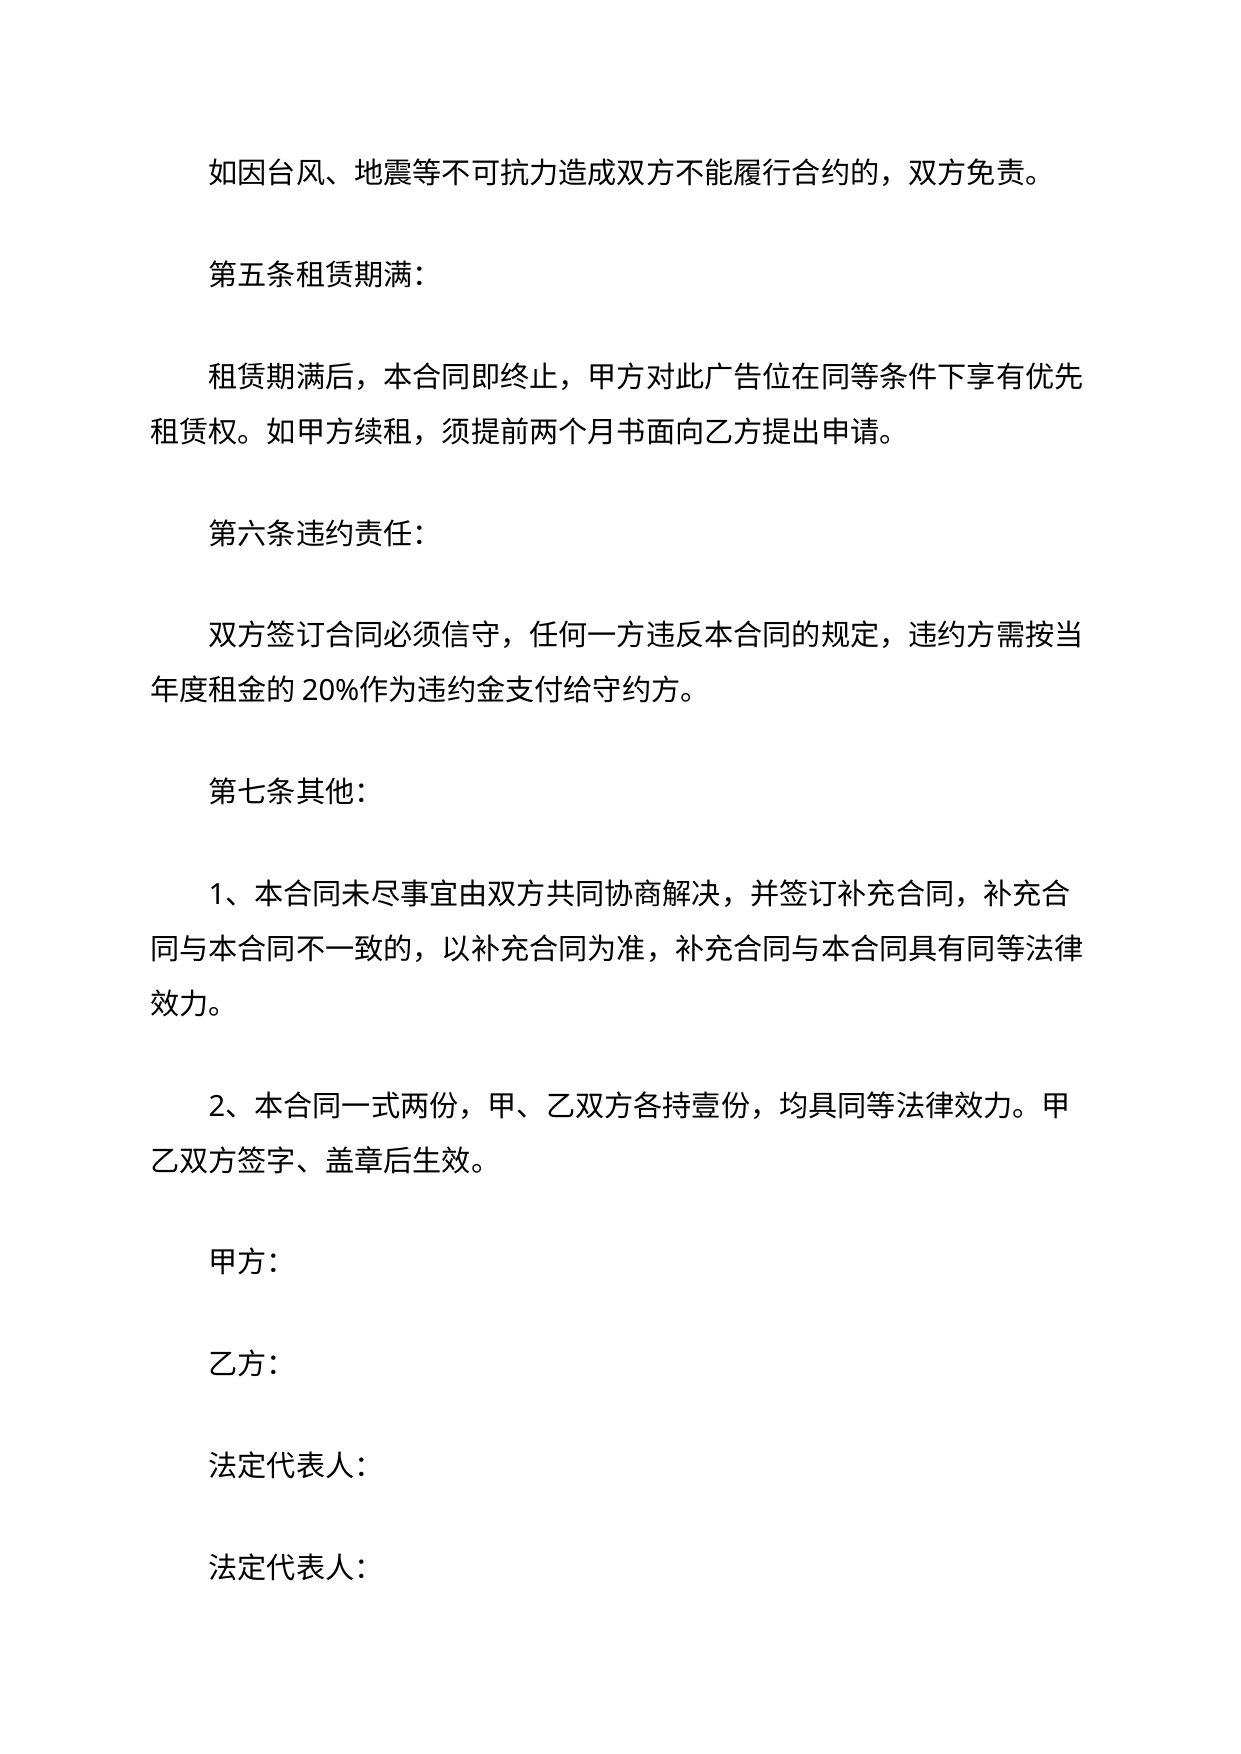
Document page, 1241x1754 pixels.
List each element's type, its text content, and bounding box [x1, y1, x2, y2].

text 乙方： [150, 1341, 1090, 1383]
text 2、本合同一式两份，甲、乙双方各持壹份，均具同等法律效力。甲乙双方签字、盖章后生效。 [150, 1082, 1090, 1179]
text 法定代表人： [150, 1544, 1090, 1587]
text 第七条其他： [150, 769, 1090, 811]
text 租赁期满后，本合同即终止，甲方对此广告位在同等条件下享有优先租赁权。如甲方续租，须提前两个月书面向乙方提出申请。 [150, 353, 1090, 451]
text 第五条租赁期满： [150, 252, 1090, 294]
text 1、本合同未尽事宜由双方共同协商解决，并签订补充合同，补充合同与本合同不一致的，以补充合同为准，补充合同与本合同具有同等法律效力。 [150, 871, 1090, 1023]
text 法定代表人： [150, 1443, 1090, 1485]
text 第六条违约责任： [150, 510, 1090, 552]
text 如因台风、地震等不可抗力造成双方不能履行合约的，双方免责。 [150, 150, 1090, 192]
text 双方签订合同必须信守，任何一方违反本合同的规定，违约方需按当年度租金的20%作为违约金支付给守约方。 [150, 612, 1090, 709]
text 甲方： [150, 1239, 1090, 1281]
